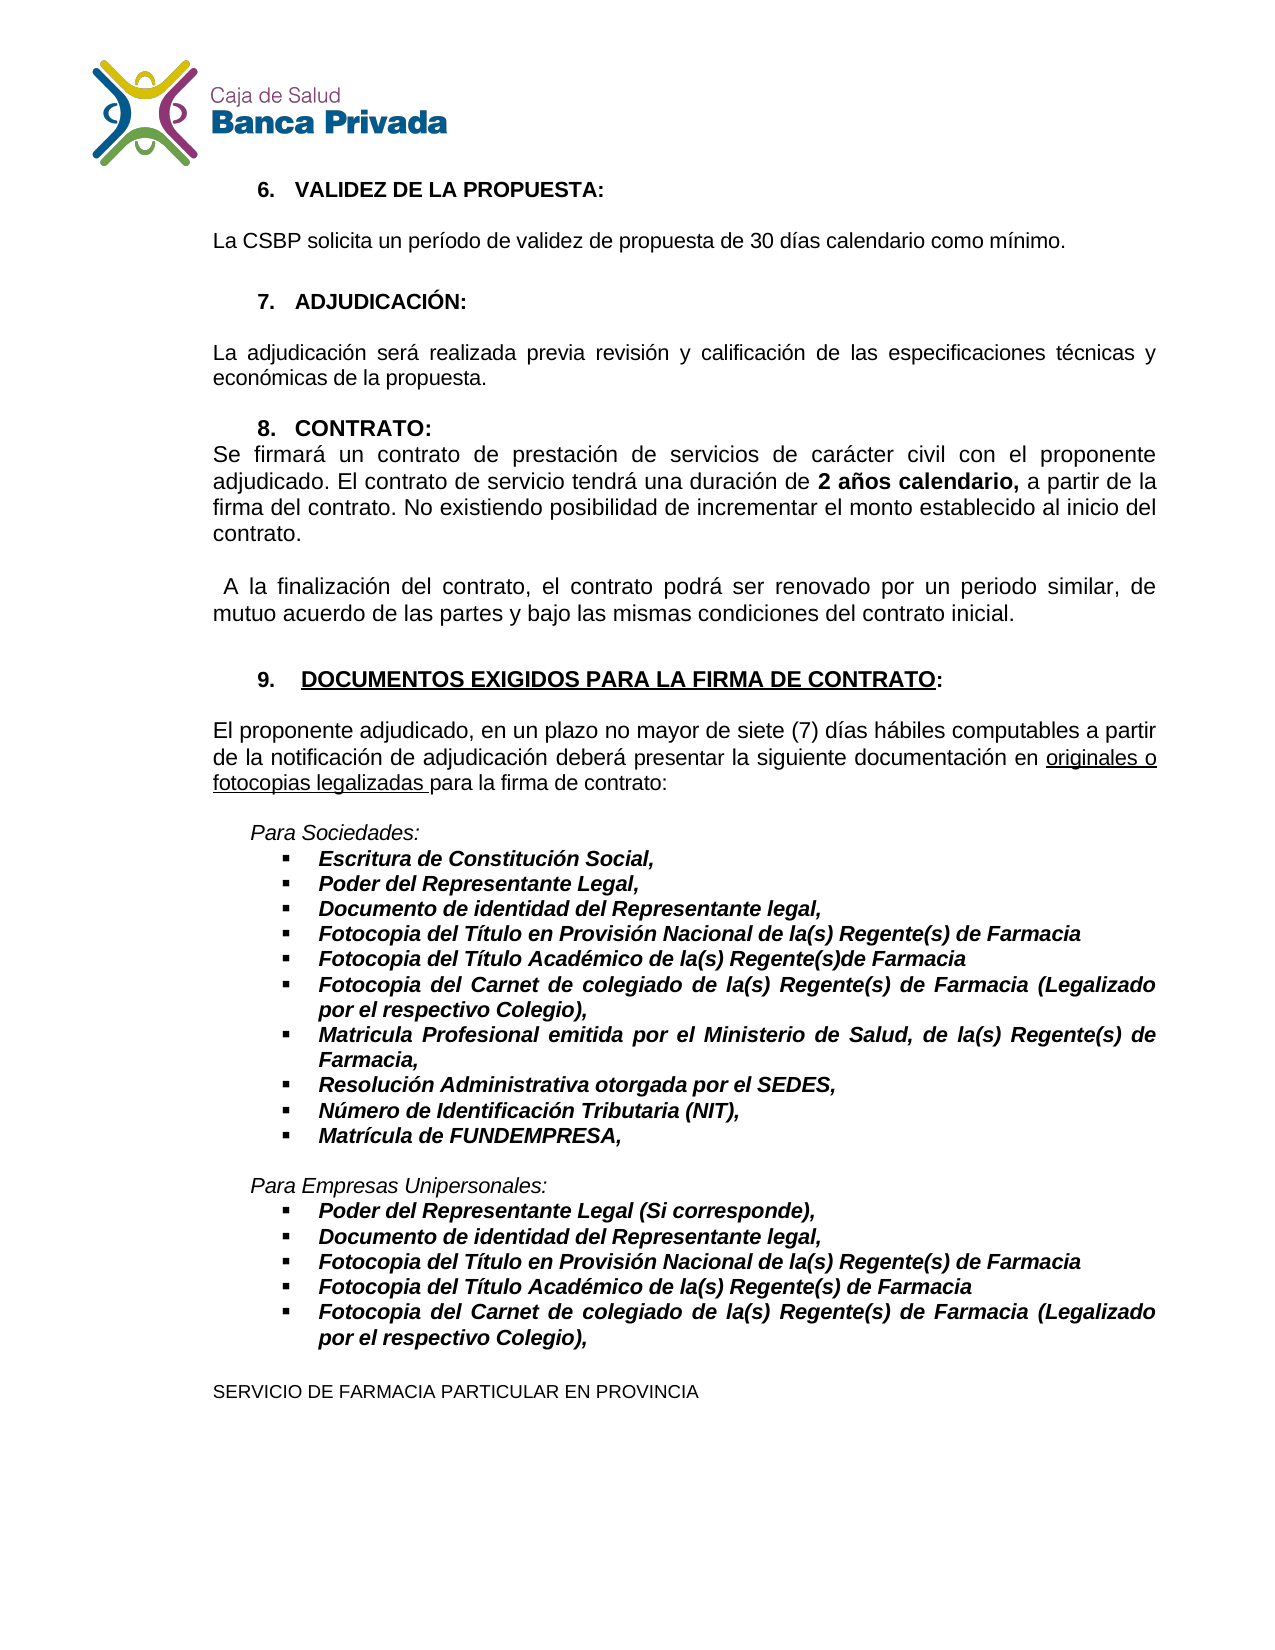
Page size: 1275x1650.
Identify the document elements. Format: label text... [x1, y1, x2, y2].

list Fotocopia del Título en Provisión Nacional de la(s) Regente(s) de Farmacia [281, 921, 1157, 946]
list Fotocopia del Título en Provisión Nacional de la(s) Regente(s) de Farmacia [281, 1249, 1157, 1274]
list Matrícula de FUNDEMPRESA, [281, 1123, 1157, 1148]
list CONTRATO: [257, 415, 1157, 441]
text Para Sociedades: [250, 820, 1157, 845]
text La adjudicación será realizada previa revisión y calificación de las especificaciones técnicas y económicas de la propuesta. [213, 339, 1157, 390]
list Poder del Representante Legal, [281, 871, 1157, 896]
list Escritura de Constitución Social, [281, 845, 1157, 871]
list ADJUDICACIÓN: [257, 289, 1157, 314]
list Poder del Representante Legal (Si corresponde), [281, 1198, 1157, 1223]
picture [78, 50, 463, 178]
list Documento de identidad del Representante legal, [281, 1223, 1157, 1249]
list A la finalización del contrato, el contrato podrá ser renovado por un periodo similar, de mutuo acuerdo de las partes y bajo las mismas condiciones del contrato inicial. [213, 573, 1157, 626]
list VALIDEZ DE LA PROPUESTA: [257, 177, 1157, 202]
list Resolución Administrativa otorgada por el SEDES, [281, 1072, 1157, 1097]
list Número de Identificación Tributaria (NIT), [281, 1097, 1157, 1123]
text Para Empresas Unipersonales: [250, 1173, 1157, 1198]
text La CSBP solicita un período de validez de propuesta de 30 días calendario como mínimo. [213, 228, 1157, 253]
list Documento de identidad del Representante legal, [281, 896, 1157, 921]
list Fotocopia del Carnet de colegiado de la(s) Regente(s) de Farmacia (Legalizado por el respectivo Colegio), [281, 971, 1157, 1022]
list Fotocopia del Carnet de colegiado de la(s) Regente(s) de Farmacia (Legalizado por el respectivo Colegio), [281, 1299, 1157, 1349]
list Fotocopia del Título Académico de la(s) Regente(s)de Farmacia [281, 946, 1157, 971]
list Fotocopia del Título Académico de la(s) Regente(s) de Farmacia [281, 1274, 1157, 1299]
list DOCUMENTOS EXIGIDOS PARA LA FIRMA DE CONTRATO: [257, 666, 1157, 692]
text Se firmará un contrato de prestación de servicios de carácter civil con el proponente adjudicado. El contrato de servicio tendrá una duración de 2 años calendario, a partir de la firma del contrato. No existiendo posibilidad de incrementar el monto establecido al inicio del contrato. [213, 441, 1157, 547]
list Matricula Profesional emitida por el Ministerio de Salud, de la(s) Regente(s) de Farmacia, [281, 1022, 1157, 1072]
text El proponente adjudicado, en un plazo no mayor de siete (7) días hábiles computables a partir de la notificación de adjudicación deberá presentar la siguiente documentación en originales o fotocopias legalizadas para la firma de contrato: [213, 717, 1157, 795]
